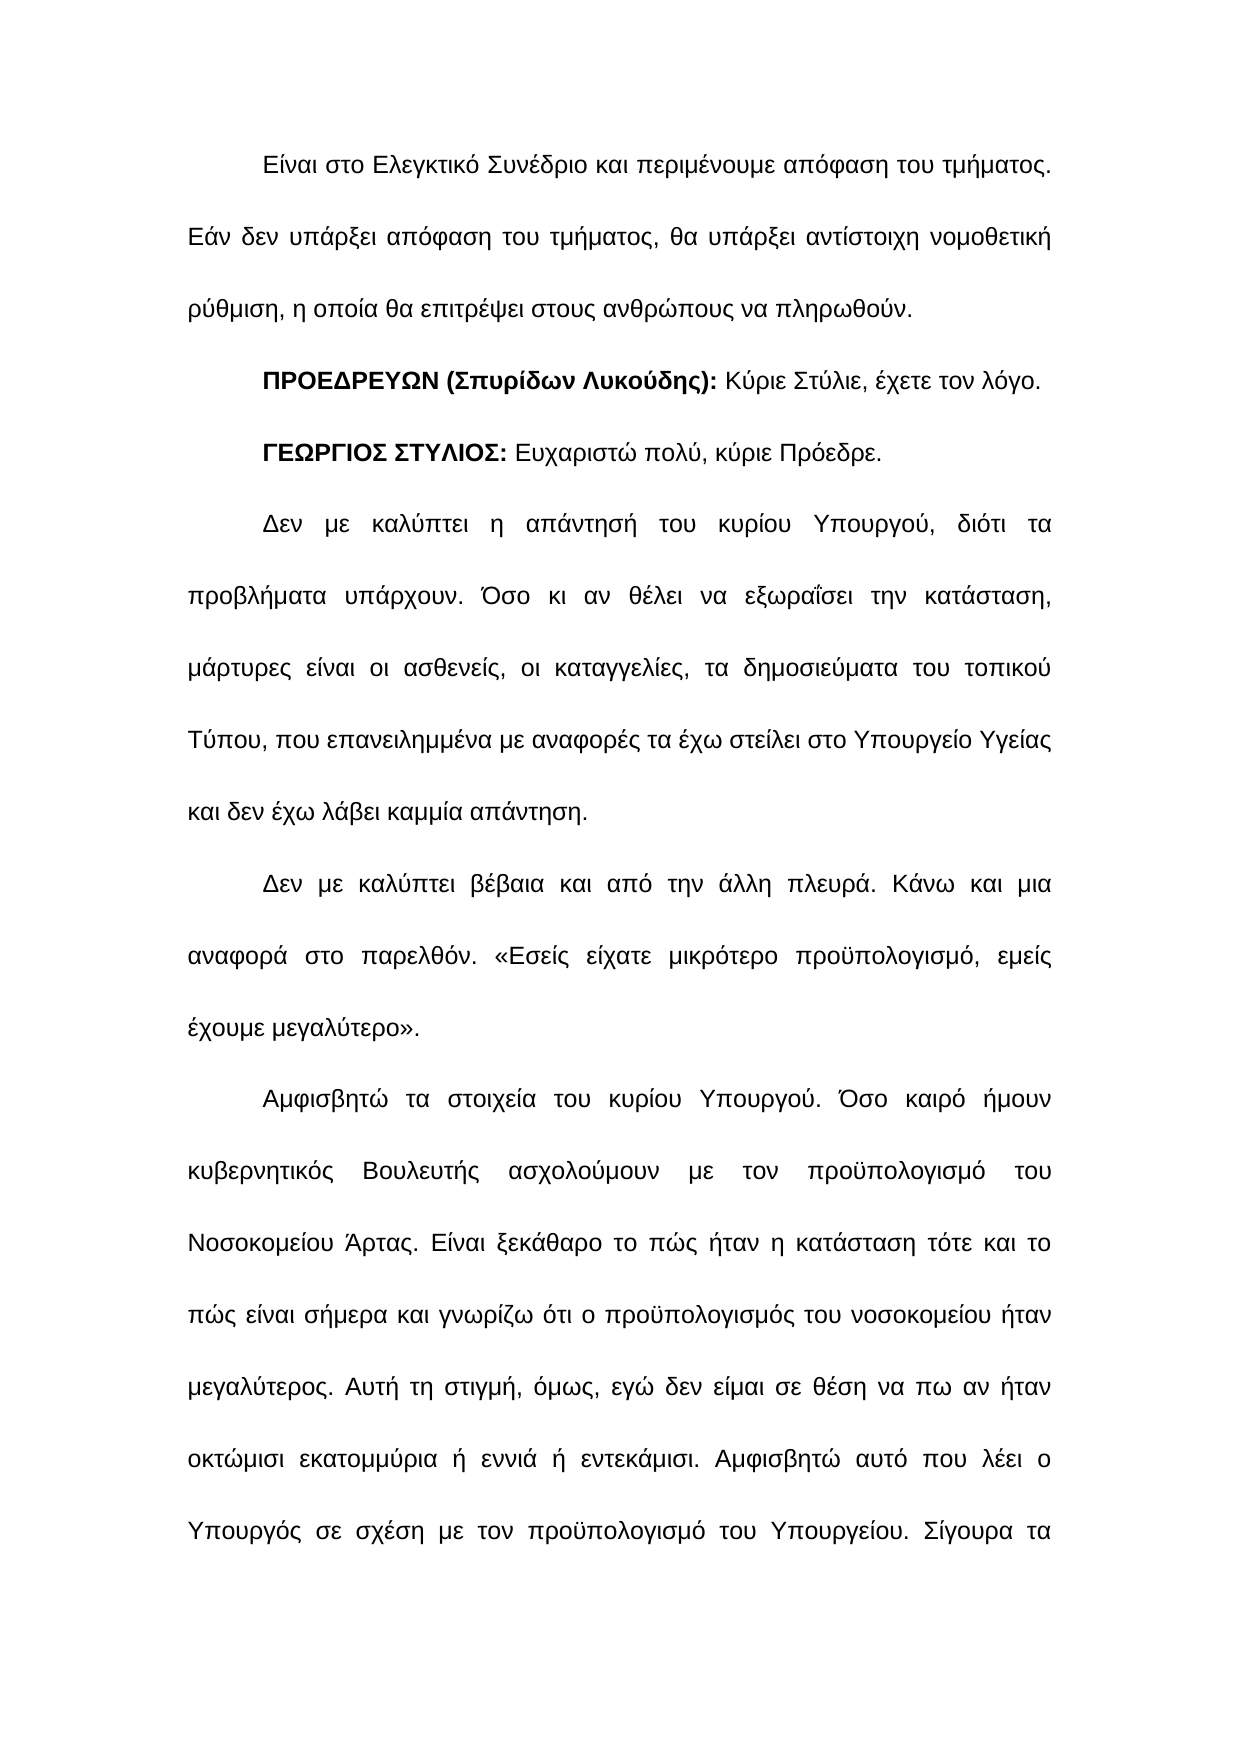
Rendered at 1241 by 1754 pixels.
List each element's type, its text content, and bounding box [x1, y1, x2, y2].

text Είναι στο Ελεγκτικό Συνέδριο και περιμένουμε απόφαση του τμήματος. Εάν δεν υπάρξει απόφαση του τμήματος, θα υπάρξει αντίστοιχη νομοθετική ρύθμιση, η οποία θα επιτρέψει στους ανθρώπους να πληρωθούν. [187, 150, 1053, 322]
text Δεν με καλύπτει η απάντησή του κυρίου Υπουργού, διότι τα προβλήματα υπάρχουν. Όσο κι αν θέλει να εξωραΐσει την κατάσταση, μάρτυρες είναι οι ασθενείς, οι καταγγελίες, τα δημοσιεύματα του τοπικού Τύπου, που επανειλημμένα με αναφορές τα έχω στείλει στο Υπουργείο Υγείας και δεν έχω λάβει καμμία απάντηση. [187, 509, 1053, 826]
text ΓΕΩΡΓΙΟΣ ΣΤΥΛΙΟΣ: Ευχαριστώ πολύ, κύριε Πρόεδρε. [187, 437, 1053, 466]
text Δεν με καλύπτει βέβαια και από την άλλη πλευρά. Κάνω και μια αναφορά στο παρελθόν. «Εσείς είχατε μικρότερο προϋπολογισμό, εμείς έχουμε μεγαλύτερο». [187, 869, 1053, 1041]
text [187, 1084, 1053, 1544]
text ΠΡΟΕΔΡΕΥΩΝ (Σπυρίδων Λυκούδης): Κύριε Στύλιε, έχετε τον λόγο. [187, 366, 1053, 394]
